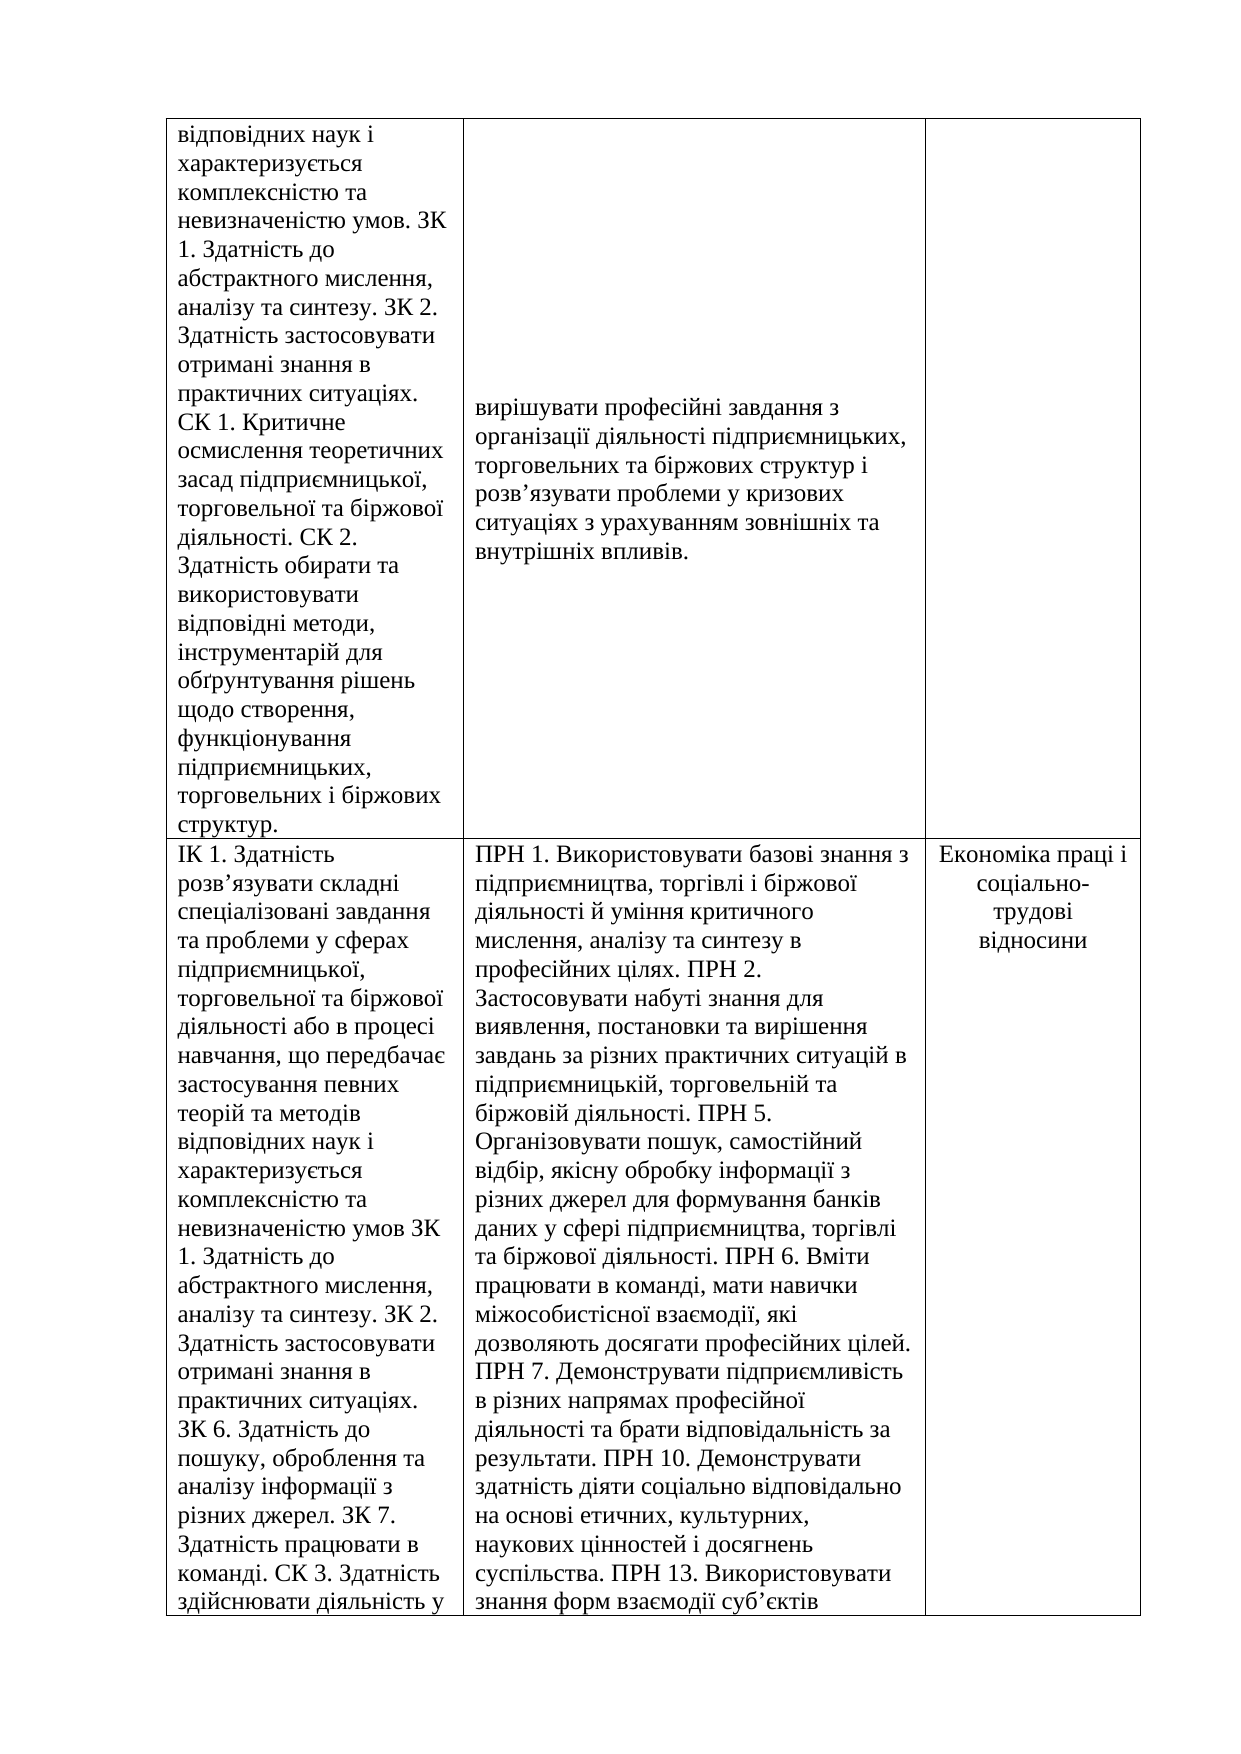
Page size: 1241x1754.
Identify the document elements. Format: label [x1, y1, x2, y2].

table_cell [464, 839, 925, 1615]
table_cell [167, 839, 463, 1615]
table_cell [926, 119, 1140, 838]
table_cell [926, 839, 1140, 1615]
table_cell [464, 119, 925, 838]
table_cell [167, 119, 463, 838]
